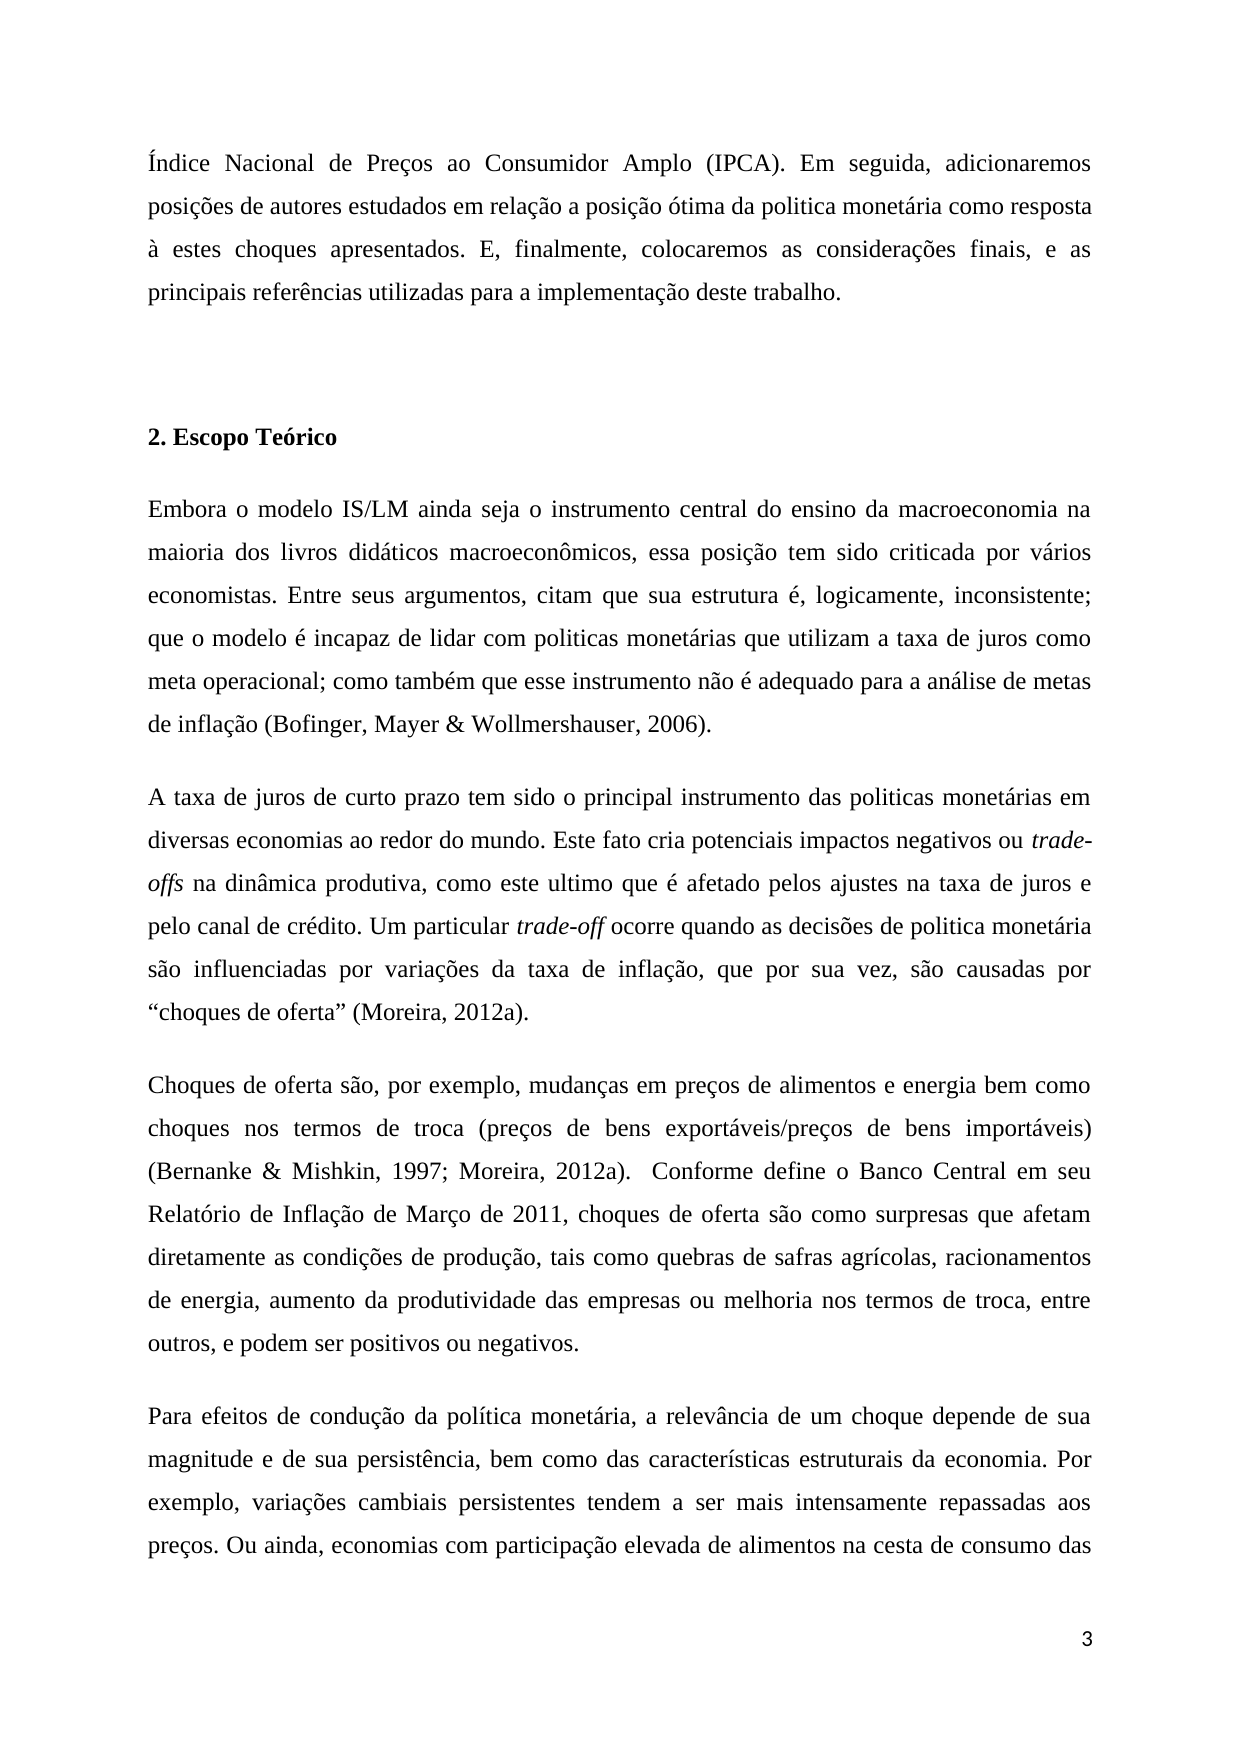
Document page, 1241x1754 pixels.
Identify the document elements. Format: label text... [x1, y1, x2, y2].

text Embora o modelo IS/LM ainda seja o instrumento central do ensino da macroeconomia na maioria dos livros didáticos macroeconômicos, essa posição tem sido criticada por vários economistas. Entre seus argumentos, citam que sua estrutura é, logicamente, inconsistente; que o modelo é incapaz de lidar com politicas monetárias que utilizam a taxa de juros como meta operacional; como também que esse instrumento não é adequado para a análise de metas de inflação (Bofinger, Mayer & Wollmershauser, 2006). [148, 494, 1092, 738]
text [148, 148, 1092, 306]
text 2. Escopo Teórico [148, 422, 1092, 450]
text Choques de oferta são, por exemplo, mudanças em preços de alimentos e energia bem como choques nos termos de troca (preços de bens exportáveis/preços de bens importáveis) (Bernanke & Mishkin, 1997; Moreira, 2012a). Conforme define o Banco Central em seu Relatório de Inflação de Março de 2011, choques de oferta são como surpresas que afetam diretamente as condições de produção, tais como quebras de safras agrícolas, racionamentos de energia, aumento da produtividade das empresas ou melhoria nos termos de troca, entre outros, e podem ser positivos ou negativos. [148, 1070, 1092, 1357]
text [148, 1401, 1092, 1559]
text A taxa de juros de curto prazo tem sido o principal instrumento das politicas monetárias em diversas economias ao redor do mundo. Este fato cria potenciais impactos negativos ou trade-offs na dinâmica produtiva, como este ultimo que é afetado pelos ajustes na taxa de juros e pelo canal de crédito. Um particular trade-off ocorre quando as decisões de politica monetária são influenciadas por variações da taxa de inflação, que por sua vez, são causadas por “choques de oferta” (Moreira, 2012a). [148, 782, 1092, 1026]
